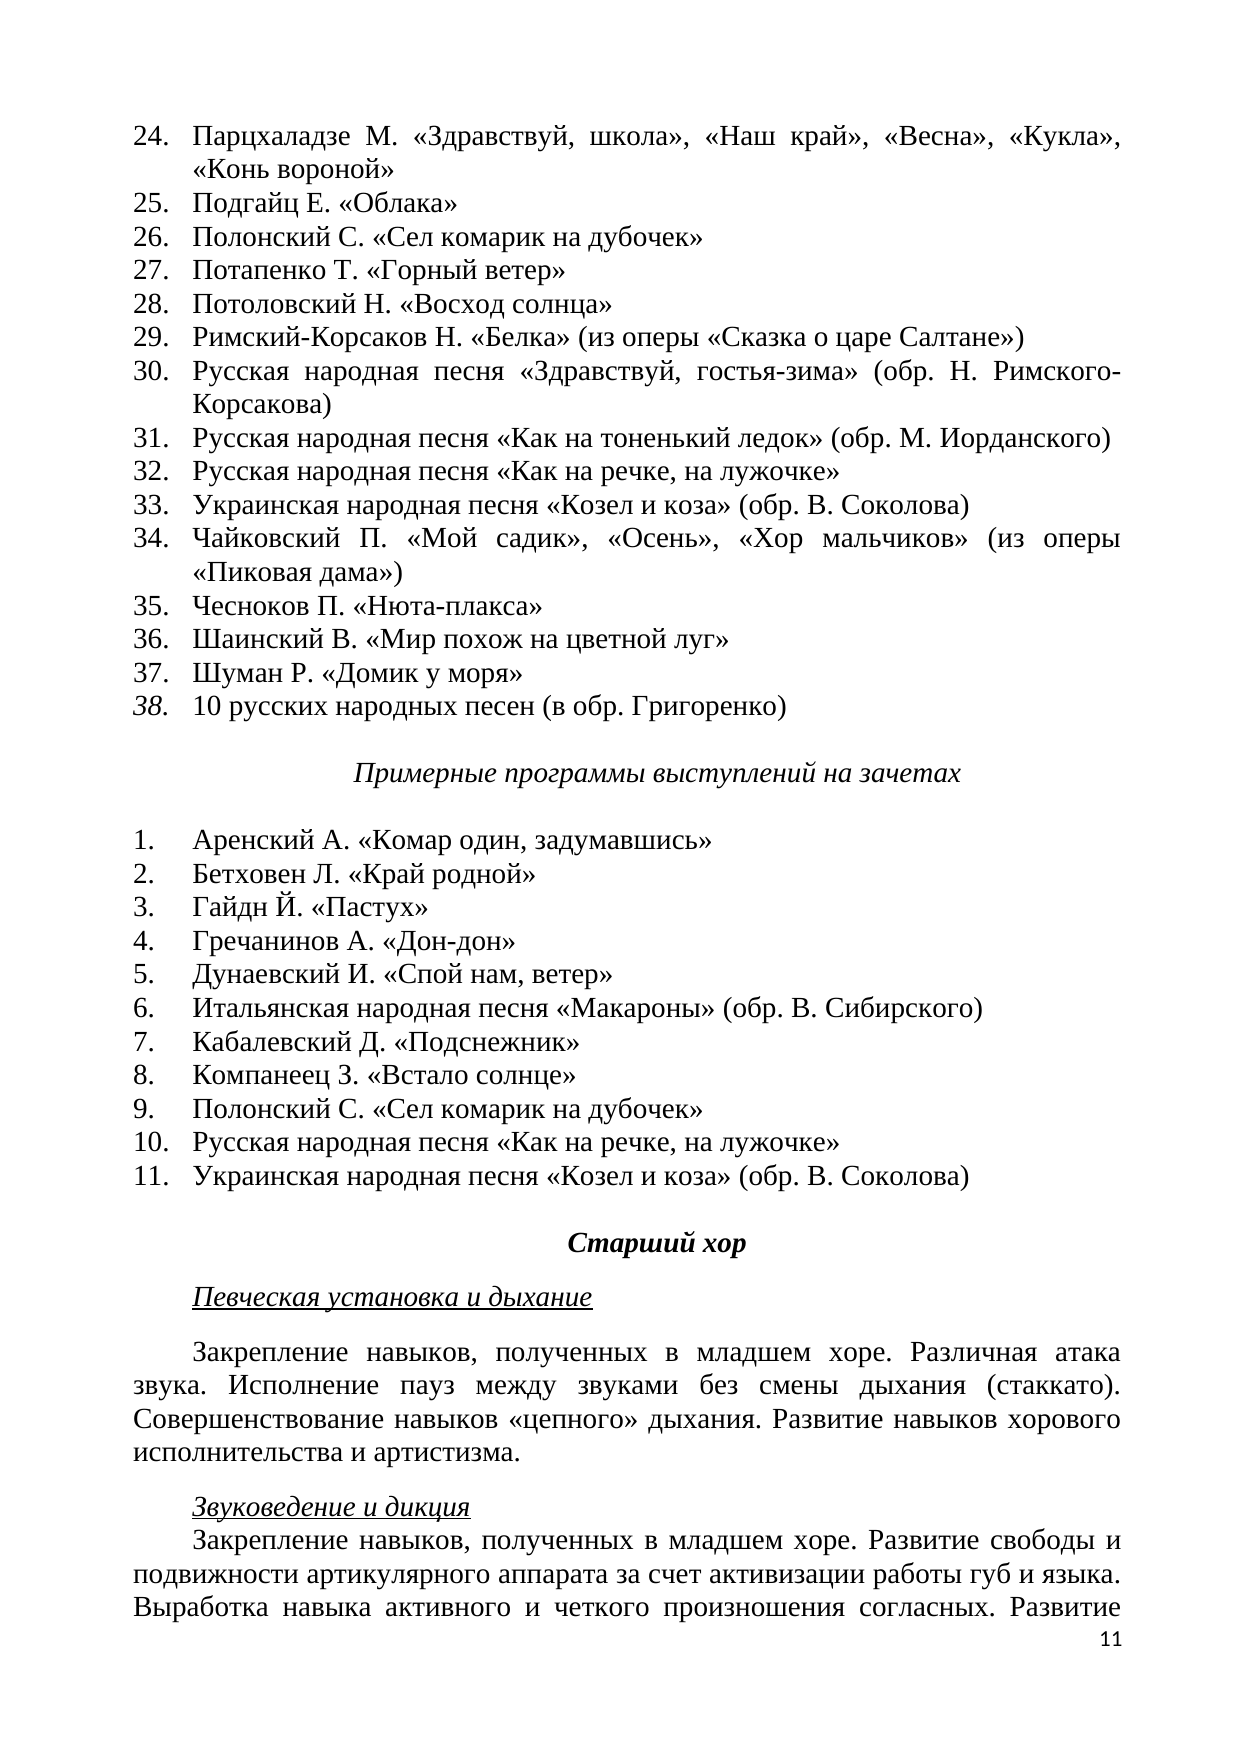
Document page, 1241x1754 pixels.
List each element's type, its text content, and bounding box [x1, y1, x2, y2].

list Шуман Р. «Домик у моря» [133, 655, 1122, 688]
list Русская народная песня «Как на речке, на лужочке» [133, 1124, 1122, 1158]
list Подгайц Е. «Облака» [133, 185, 1122, 219]
list Гайдн Й. «Пастух» [133, 889, 1122, 923]
list Гречанинов А. «Дон-дон» [133, 923, 1122, 957]
list Бетховен Л. «Край родной» [133, 856, 1122, 889]
text Певческая установка и дыхание [133, 1279, 1122, 1313]
list Дунаевский И. «Спой нам, ветер» [133, 957, 1122, 990]
list 10 русских народных песен (в обр. Григоренко) [133, 688, 1122, 722]
list Потоловский Н. «Восход солнца» [133, 286, 1122, 319]
text Старший хор [133, 1225, 1122, 1258]
list Компанеец З. «Встало солнце» [133, 1057, 1122, 1091]
list Чайковский П. «Мой садик», «Осень», «Хор мальчиков» (из оперы «Пиковая дама») [133, 521, 1122, 588]
list Украинская народная песня «Козел и коза» (обр. В. Соколова) [133, 1158, 1122, 1191]
list Русская народная песня «Здравствуй, гостья-зима» (обр. Н. Римского-Корсакова) [133, 353, 1122, 420]
list Русская народная песня «Как на тоненький ледок» (обр. М. Иорданского) [133, 420, 1122, 453]
list Шаинский В. «Мир похож на цветной луг» [133, 621, 1122, 655]
list Кабалевский Д. «Подснежник» [133, 1024, 1122, 1057]
list Аренский А. «Комар один, задумавшись» [133, 822, 1122, 856]
list Украинская народная песня «Козел и коза» (обр. В. Соколова) [133, 487, 1122, 521]
text Звуковедение и дикция [133, 1489, 1122, 1522]
text Закрепление навыков, полученных в младшем хоре. Различная атака звука. Исполнение пауз между звуками без смены дыхания (стаккато). Совершенствование навыков «цепного» дыхания. Развитие навыков хорового исполнительства и артистизма. [133, 1334, 1122, 1468]
list Потапенко Т. «Горный ветер» [133, 252, 1122, 286]
list Чесноков П. «Нюта-плакса» [133, 588, 1122, 621]
list Полонский С. «Сел комарик на дубочек» [133, 219, 1122, 252]
list Итальянская народная песня «Макароны» (обр. В. Сибирского) [133, 990, 1122, 1024]
list Римский-Корсаков Н. «Белка» (из оперы «Сказка о царе Салтане») [133, 319, 1122, 353]
text Примерные программы выступлений на зачетах [133, 755, 1122, 789]
list Парцхаладзе М. «Здравствуй, школа», «Наш край», «Весна», «Кукла», «Конь вороной» [133, 118, 1122, 185]
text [133, 1522, 1122, 1623]
list Полонский С. «Сел комарик на дубочек» [133, 1091, 1122, 1124]
list Русская народная песня «Как на речке, на лужочке» [133, 453, 1122, 487]
